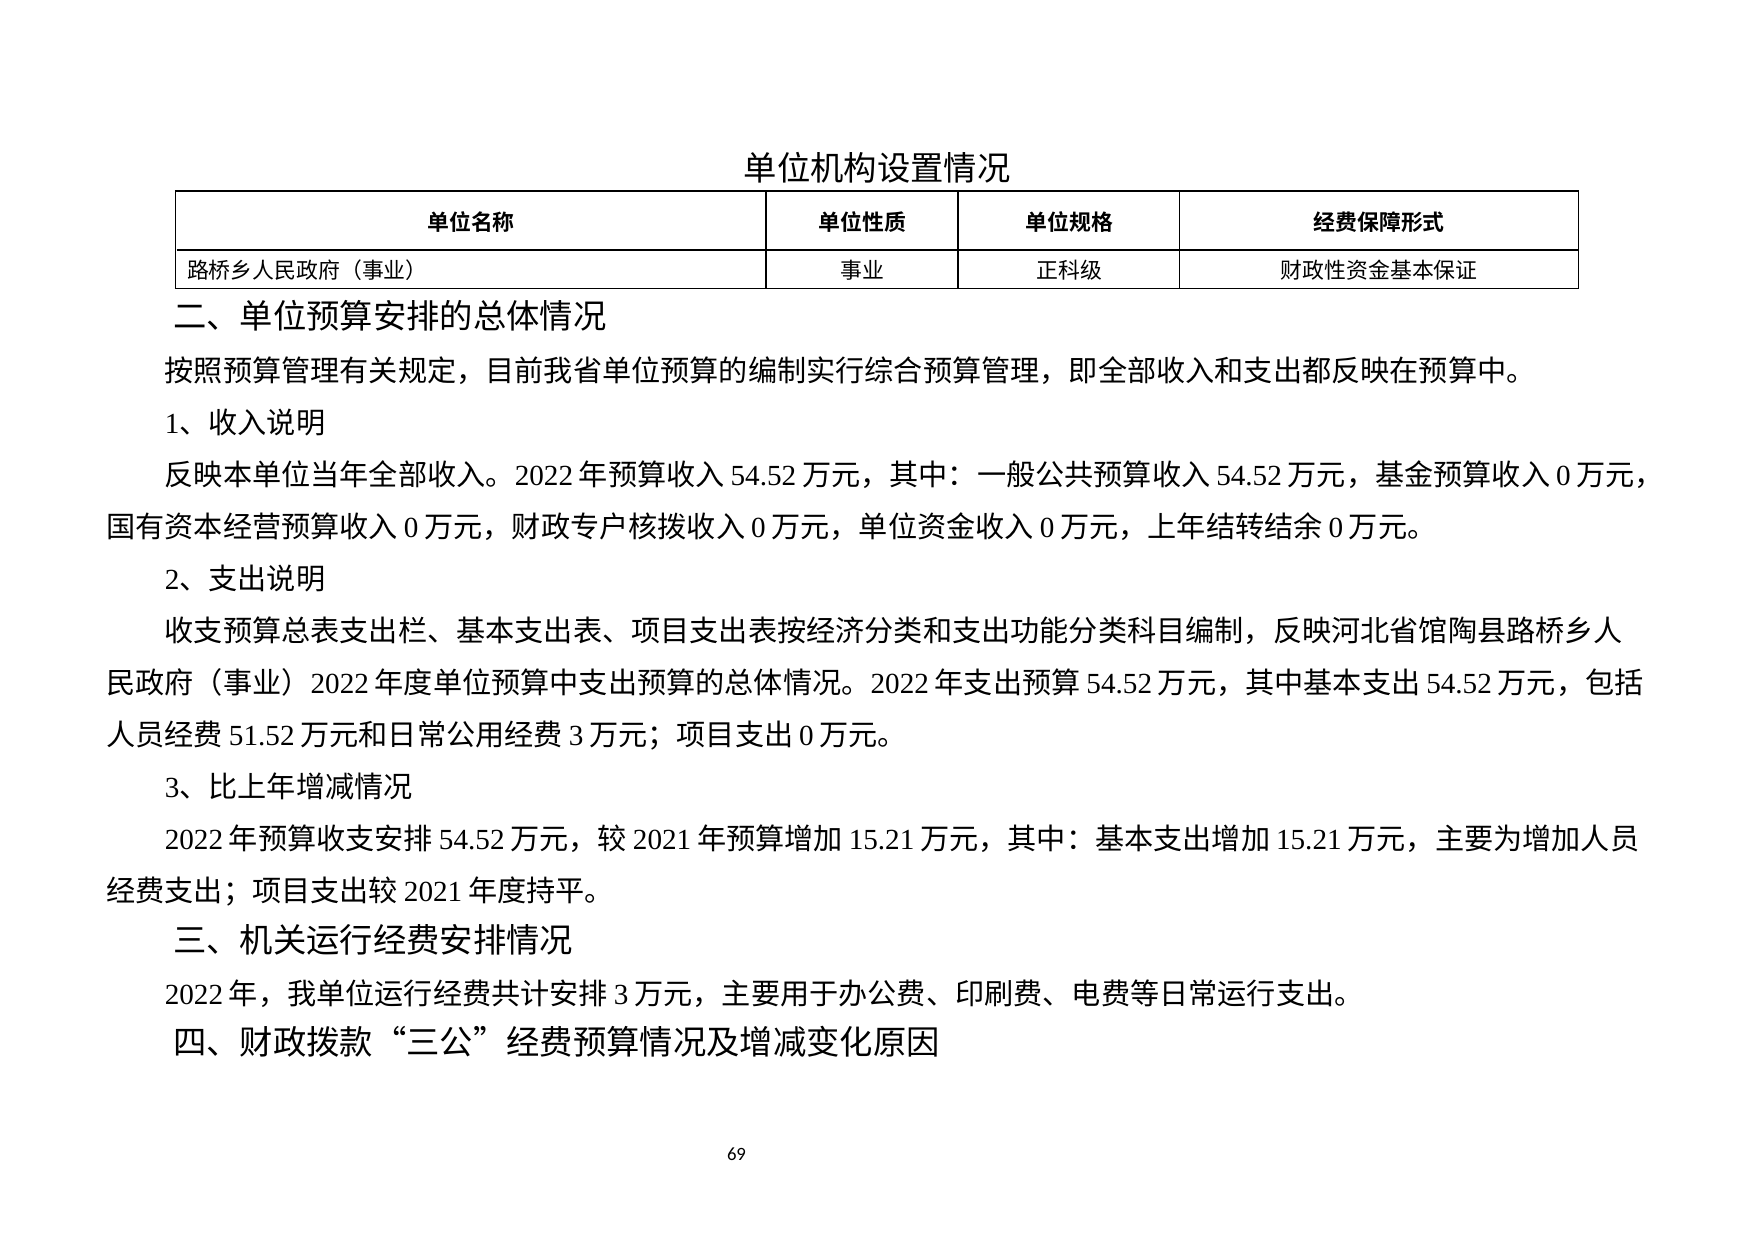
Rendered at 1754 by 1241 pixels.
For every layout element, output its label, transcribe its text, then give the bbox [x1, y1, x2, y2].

text 2022年预算收支安排54.52万元，较2021年预算增加15.21万元，其中：基本支出增加15.21万元，主要为增加人员经费支出；项目支出较2021年度持平。 [106, 808, 1648, 912]
text 二、单位预算安排的总体情况 [106, 290, 1648, 338]
text 四、财政拨款“三公”经费预算情况及增减变化原因 [106, 1016, 1648, 1064]
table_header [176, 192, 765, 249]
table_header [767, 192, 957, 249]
text 按照预算管理有关规定，目前我省单位预算的编制实行综合预算管理，即全部收入和支出都反映在预算中。 [106, 339, 1648, 391]
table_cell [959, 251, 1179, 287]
text 收支预算总表支出栏、基本支出表、项目支出表按经济分类和支出功能分类科目编制，反映河北省馆陶县路桥乡人民政府（事业）2022年度单位预算中支出预算的总体情况。2022年支出预算54.52万元，其中基本支出54.52万元，包括人员经费51.52万元和日常公用经费3万元；项目支出0万元。 [106, 600, 1648, 756]
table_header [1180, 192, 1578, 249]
text 三、机关运行经费安排情况 [106, 913, 1648, 962]
text 2022年，我单位运行经费共计安排3万元，主要用于办公费、印刷费、电费等日常运行支出。 [106, 963, 1648, 1015]
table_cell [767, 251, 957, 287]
text 单位机构设置情况 [106, 142, 1648, 190]
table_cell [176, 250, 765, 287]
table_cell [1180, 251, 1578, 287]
text 反映本单位当年全部收入。2022年预算收入54.52万元，其中：一般公共预算收入54.52万元，基金预算收入0万元，国有资本经营预算收入0万元，财政专户核拨收入0万元，单位资金收入0万元，上年结转结余0万元。 [106, 443, 1648, 548]
text 1、收入说明 [106, 391, 1648, 443]
text 2、支出说明 [106, 548, 1648, 600]
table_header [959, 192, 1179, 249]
text 3、比上年增减情况 [106, 756, 1648, 808]
